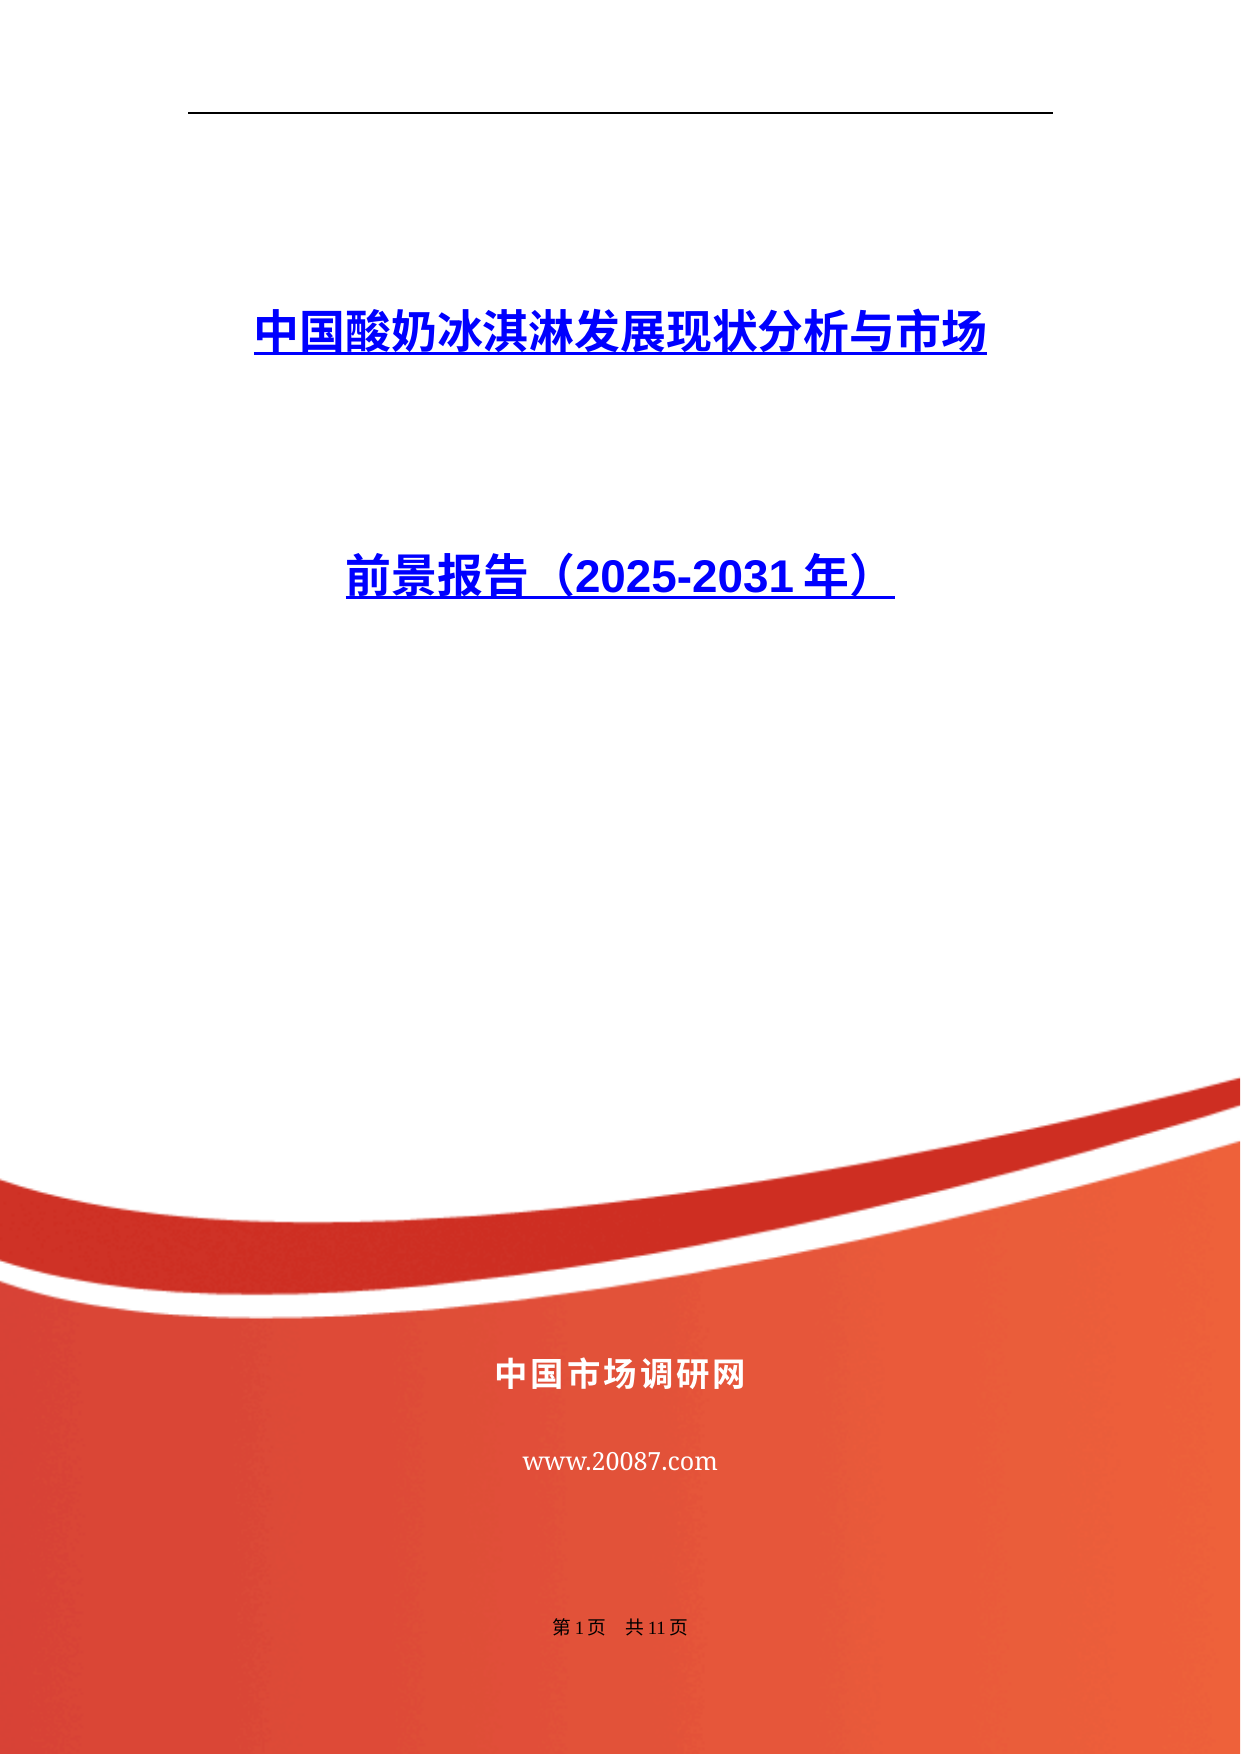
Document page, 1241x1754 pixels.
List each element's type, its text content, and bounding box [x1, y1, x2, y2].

table_header 中国酸奶冰淇淋发展现状分析与市场前景报告（2025-2031年） [188, 207, 1053, 773]
subtitle 中国市场调研网 [187, 1339, 1053, 1404]
picture [0, 1006, 1241, 1754]
text www.20087.com [187, 1428, 1053, 1493]
